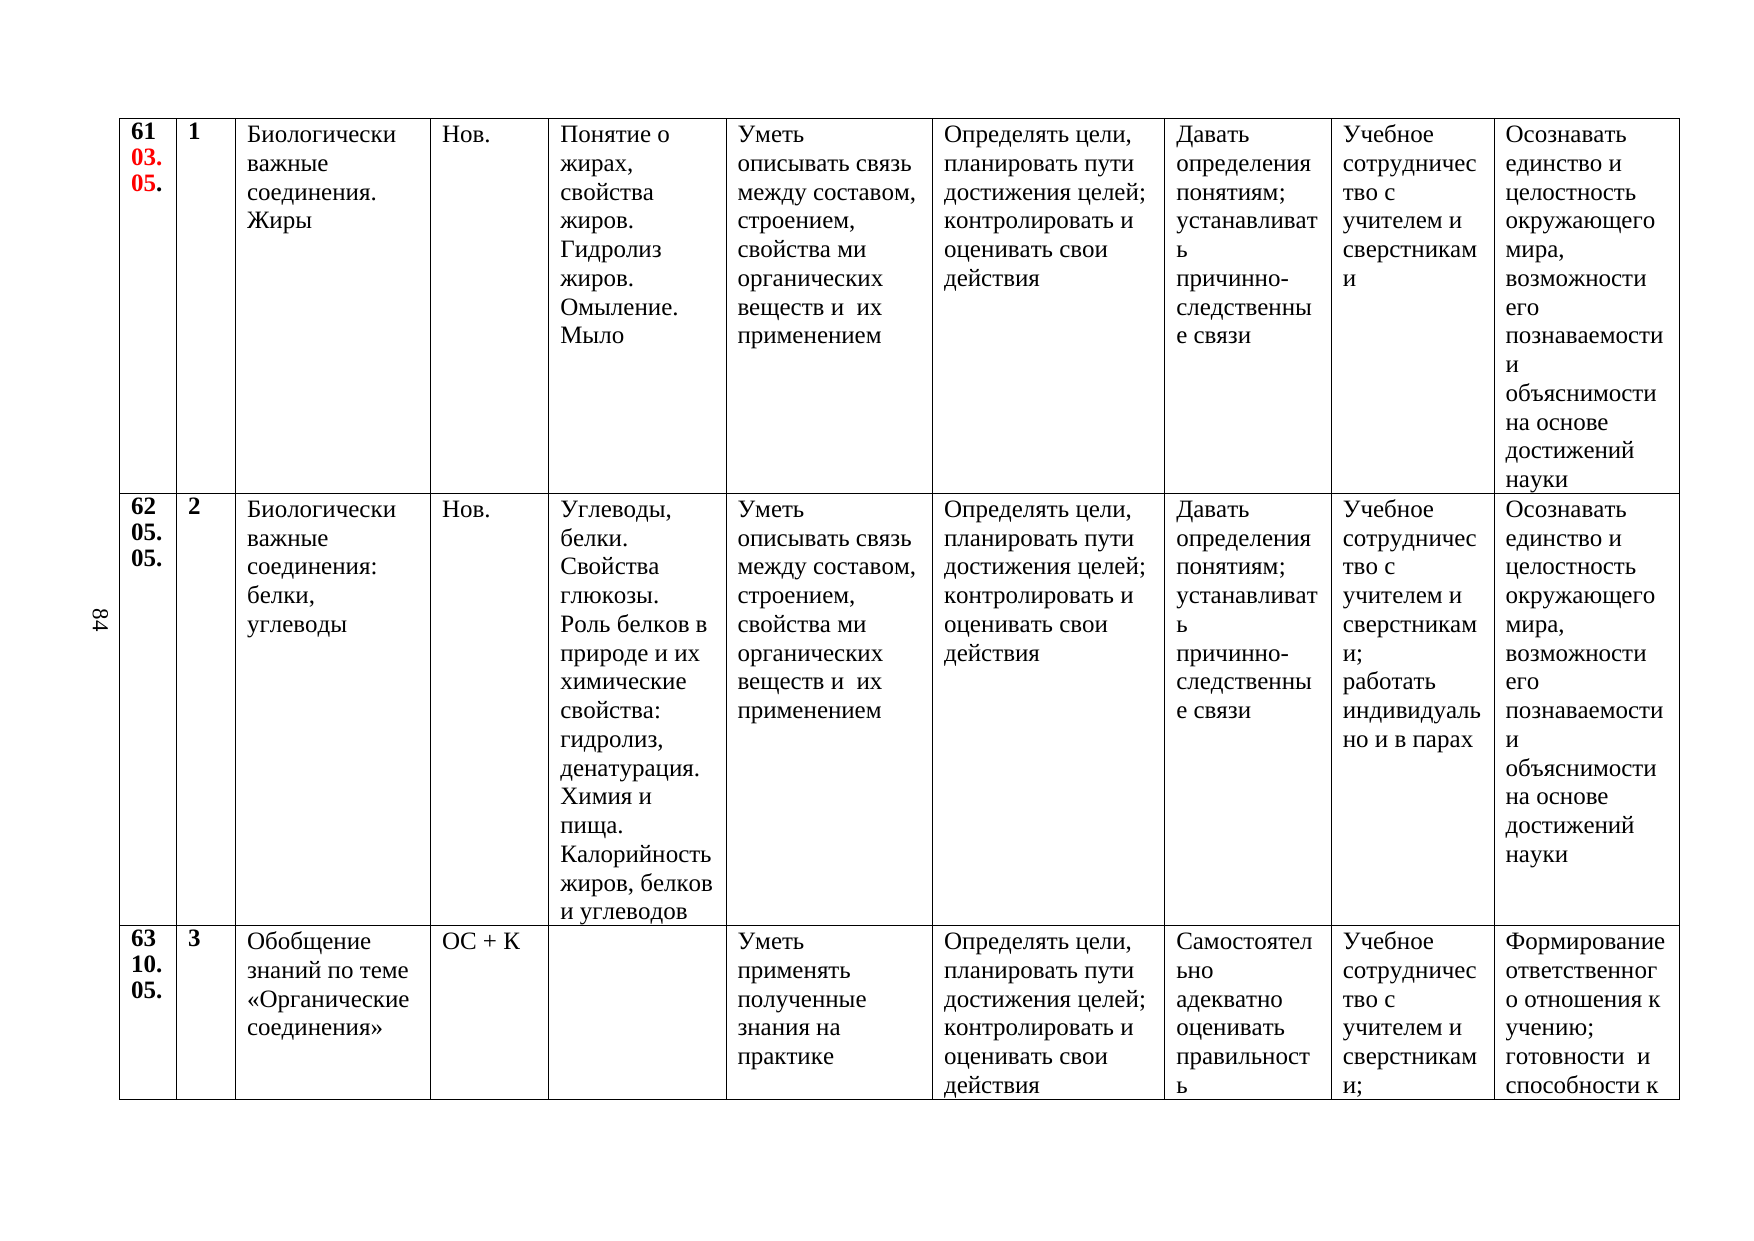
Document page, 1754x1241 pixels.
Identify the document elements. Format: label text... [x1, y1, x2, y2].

table_cell Углеводы, белки. Свойства глюкозы. Роль белков в природе и их химические свойства: гидролиз, денатурация. Химия и пища. Калорийность жиров, белков и углеводов [549, 494, 726, 925]
table_cell Давать определения понятиям; устанавливать причинно-следственные связи [1165, 494, 1331, 925]
table_cell Определять цели, планировать пути достижения целей; контролировать и оценивать свои действия [933, 494, 1164, 925]
table_cell Биологически важные соединения. Жиры [236, 119, 430, 493]
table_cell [1165, 926, 1331, 1099]
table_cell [727, 119, 932, 493]
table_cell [1495, 926, 1679, 1099]
table_cell 62 05.05. [120, 494, 176, 925]
table_cell Осознавать единство и целостность окружающего мира, возможности его познаваемости и объяснимости на основе достижений науки [1495, 494, 1679, 925]
table_cell Понятие о жирах, свойства жиров. Гидролиз жиров. Омыление. Мыло [549, 119, 726, 493]
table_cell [727, 926, 932, 1099]
table_cell 1 [177, 119, 235, 493]
table_cell Биологически важные соединения: белки, углеводы [236, 494, 430, 925]
table_cell ОС + К [431, 926, 548, 1099]
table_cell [933, 926, 1164, 1099]
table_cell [933, 119, 1164, 493]
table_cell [1495, 119, 1679, 493]
table_cell 2 [177, 494, 235, 925]
table_cell 61 03.05. [120, 119, 176, 493]
table_cell Нов. [431, 119, 548, 493]
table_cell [1332, 926, 1494, 1099]
table_cell 63 10.05. [120, 926, 176, 1099]
table_cell Давать определения понятиям; устанавливать причинно-следственные связи [1165, 119, 1331, 493]
table_cell [549, 926, 726, 1099]
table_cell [1332, 119, 1494, 493]
table_cell 3 [177, 926, 235, 1099]
table_cell Учебное сотрудничество с учителем и сверстниками; работать индивидуально и в парах [1332, 494, 1494, 925]
table_cell Уметь описывать связь между составом, строением, свойства ми органических веществ и их применением [727, 494, 932, 925]
table_cell Нов. [431, 494, 548, 925]
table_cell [236, 926, 430, 1099]
